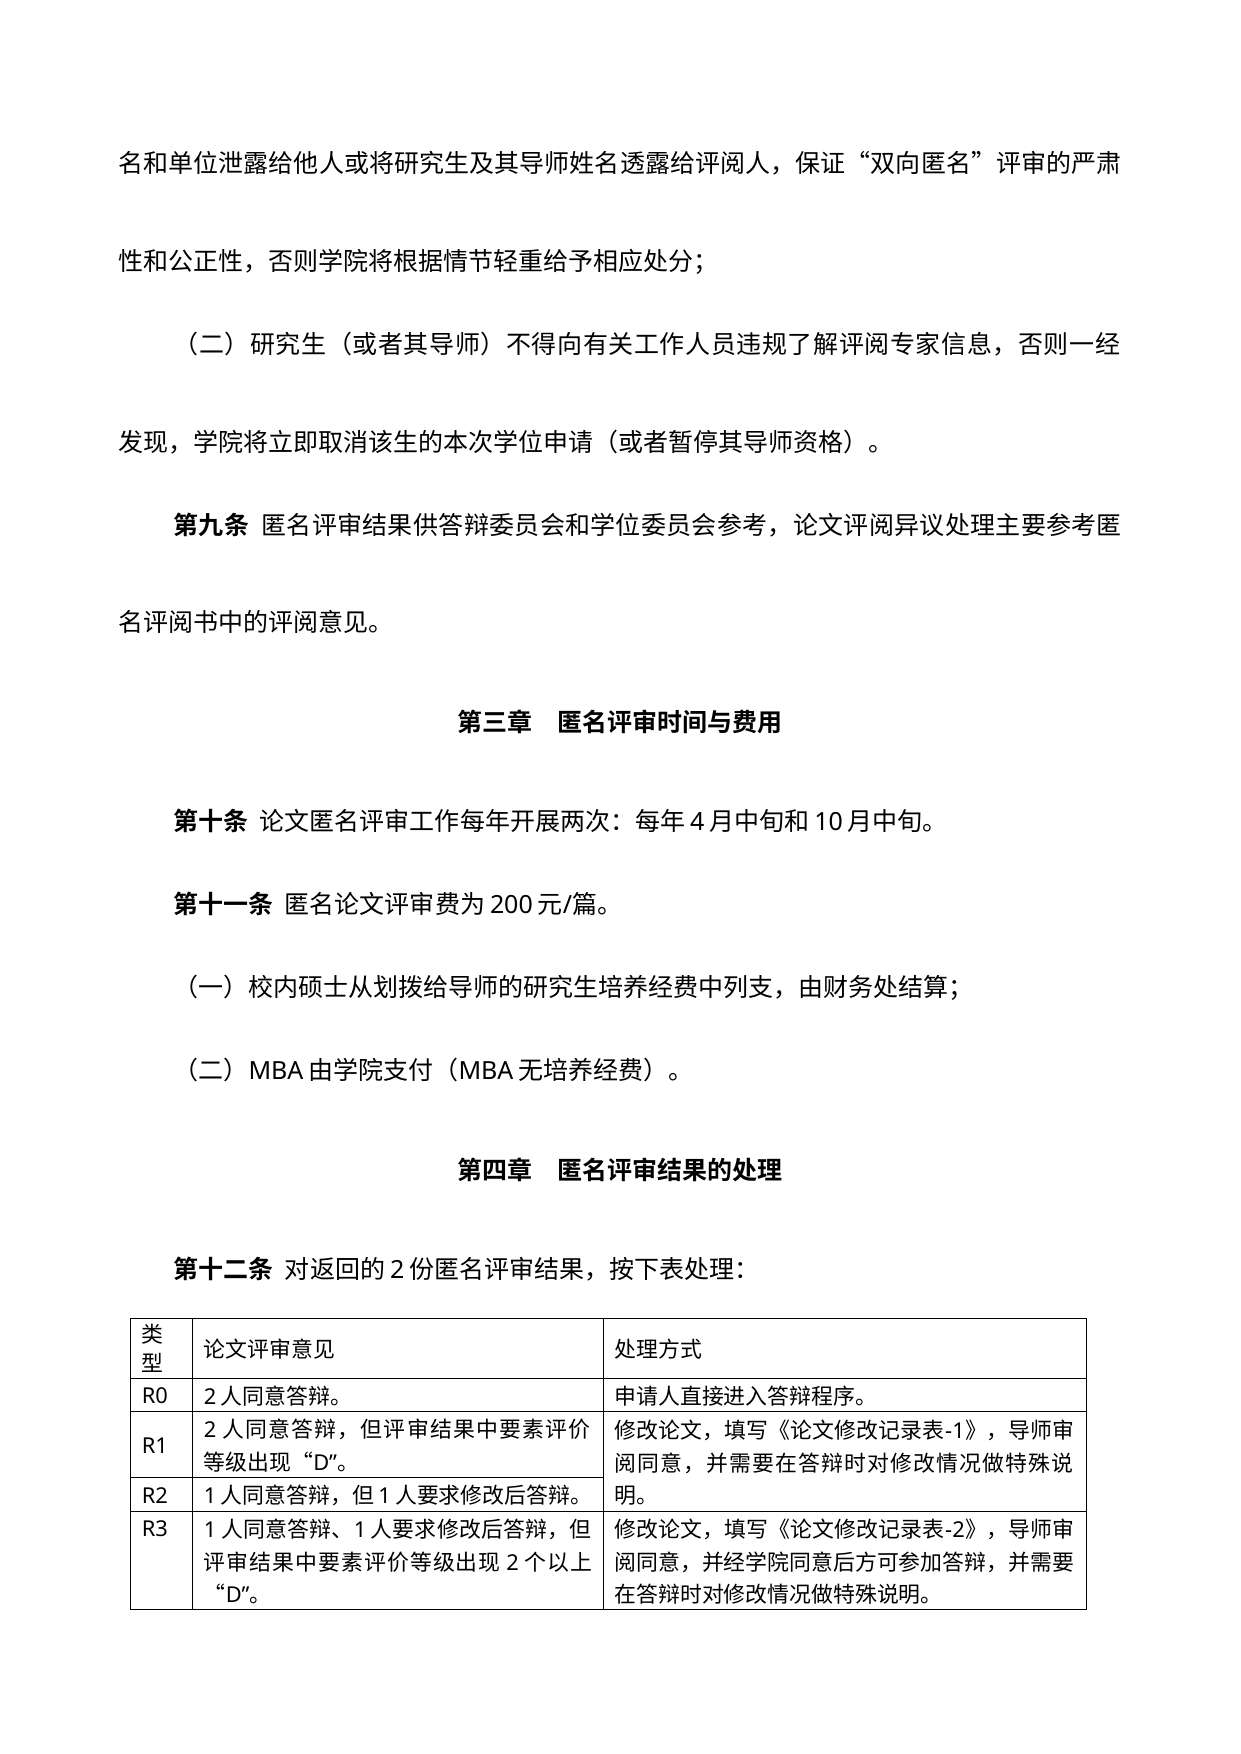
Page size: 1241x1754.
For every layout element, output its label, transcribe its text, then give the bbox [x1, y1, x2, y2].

table_cell 2人同意答辩。 [193, 1379, 603, 1411]
text 第十二条 对返回的2份匿名评审结果，按下表处理： [118, 1235, 1122, 1300]
text （二）MBA由学院支付（MBA无培养经费）。 [118, 1036, 1122, 1101]
text 第十一条 匿名论文评审费为200元/篇。 [118, 870, 1122, 935]
text 第十条 论文匿名评审工作每年开展两次：每年4月中旬和10月中旬。 [118, 787, 1122, 852]
table_cell 申请人直接进入答辩程序。 [604, 1379, 1086, 1411]
table_cell R2 [131, 1478, 192, 1511]
table_cell R0 [131, 1379, 192, 1411]
table_cell R3 [131, 1512, 192, 1609]
text 第四章 匿名评审结果的处理 [118, 1136, 1122, 1201]
table_header 论文评审意见 [193, 1319, 603, 1378]
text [118, 129, 1122, 292]
table_cell R1 [131, 1412, 192, 1477]
table_header 处理方式 [604, 1319, 1086, 1378]
table_cell 1人同意答辩、1人要求修改后答辩，但评审结果中要素评价等级出现2个以上“D”。 [193, 1512, 603, 1609]
table_header 类型 [131, 1319, 192, 1378]
text （一）校内硕士从划拨给导师的研究生培养经费中列支，由财务处结算； [118, 953, 1122, 1018]
table_cell 2人同意答辩，但评审结果中要素评价等级出现“D”。 [193, 1412, 603, 1477]
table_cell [604, 1512, 1086, 1609]
table_cell 修改论文，填写《论文修改记录表-1》，导师审阅同意，并需要在答辩时对修改情况做特殊说明。 [604, 1412, 1086, 1511]
table_cell 1人同意答辩，但1人要求修改后答辩。 [193, 1478, 603, 1511]
text （二）研究生（或者其导师）不得向有关工作人员违规了解评阅专家信息，否则一经发现，学院将立即取消该生的本次学位申请（或者暂停其导师资格）。 [118, 310, 1122, 473]
text 第九条 匿名评审结果供答辩委员会和学位委员会参考，论文评阅异议处理主要参考匿名评阅书中的评阅意见。 [118, 491, 1122, 653]
text 第三章 匿名评审时间与费用 [118, 688, 1122, 753]
